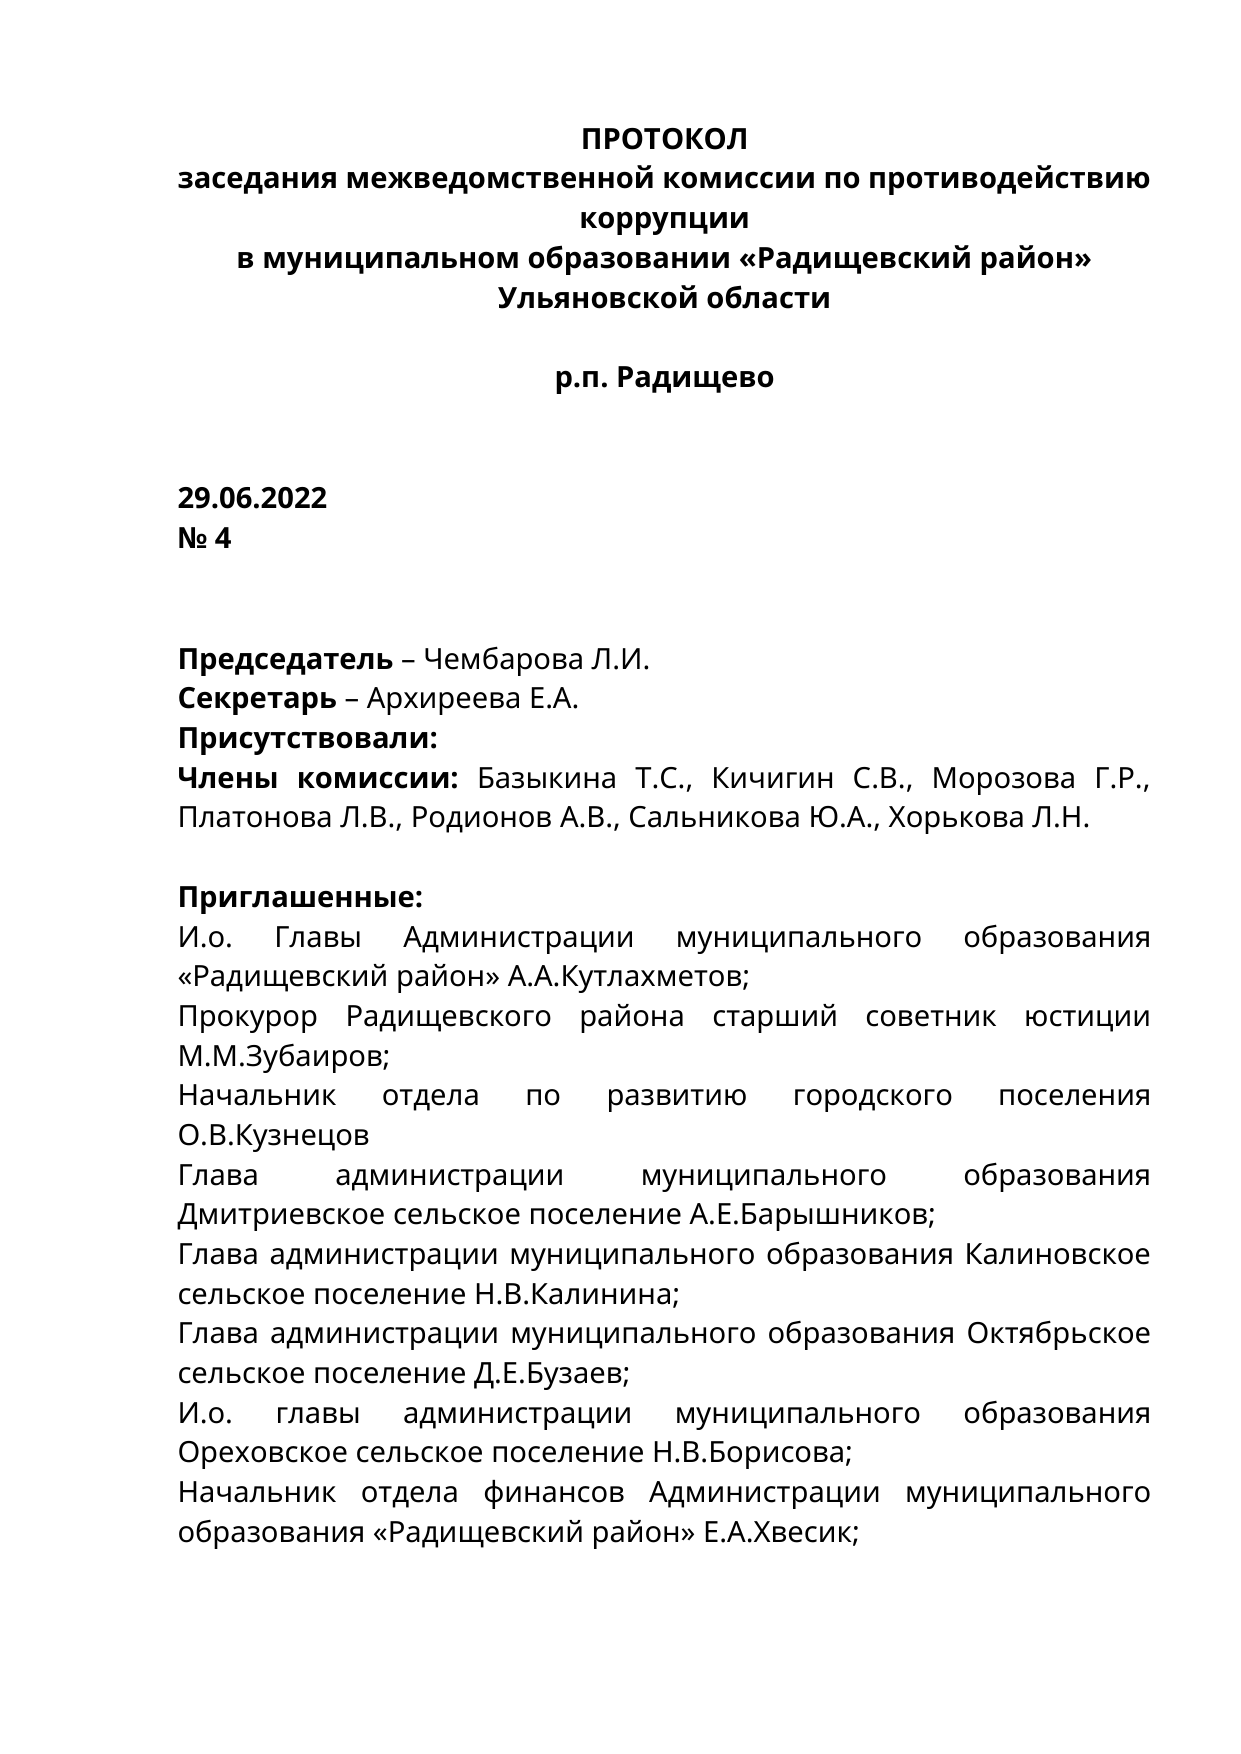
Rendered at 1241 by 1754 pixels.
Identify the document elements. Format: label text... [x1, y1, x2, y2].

text Члены комиссии: Базыкина Т.С., Кичигин С.В., Морозова Г.Р., Платонова Л.В., Родионов А.В., Сальникова Ю.А., Хорькова Л.Н. [177, 757, 1152, 836]
text ПРОТОКОЛ [177, 118, 1152, 158]
text Секретарь – Архиреева Е.А. [177, 678, 1152, 717]
text р.п. Радищево [177, 356, 1152, 396]
text в муниципальном образовании «Радищевский район» [177, 237, 1152, 277]
text И.о. Главы Администрации муниципального образования «Радищевский район» А.А.Кутлахметов; [177, 916, 1152, 995]
text Начальник отдела по развитию городского поселения О.В.Кузнецов [177, 1074, 1152, 1154]
text Глава администрации муниципального образования Октябрьское сельское поселение Д.Е.Бузаев; [177, 1313, 1152, 1392]
text заседания межведомственной комиссии по противодействию коррупции [177, 158, 1152, 237]
text Приглашенные: [177, 876, 1152, 916]
text Ульяновской области [177, 277, 1152, 317]
text И.о. главы администрации муниципального образования Ореховское сельское поселение Н.В.Борисова; [177, 1392, 1152, 1471]
text 29.06.2022 № 4 [177, 477, 1152, 557]
text Председатель – Чембарова Л.И. [177, 638, 1152, 678]
text Глава администрации муниципального образования Калиновское сельское поселение Н.В.Калинина; [177, 1233, 1152, 1313]
text Прокурор Радищевского района старший советник юстиции М.М.Зубаиров; [177, 995, 1152, 1074]
text Начальник отдела финансов Администрации муниципального образования «Радищевский район» Е.А.Хвесик; [177, 1471, 1152, 1551]
text Присутствовали: [177, 717, 1152, 757]
text Глава администрации муниципального образования Дмитриевское сельское поселение А.Е.Барышников; [177, 1154, 1152, 1233]
